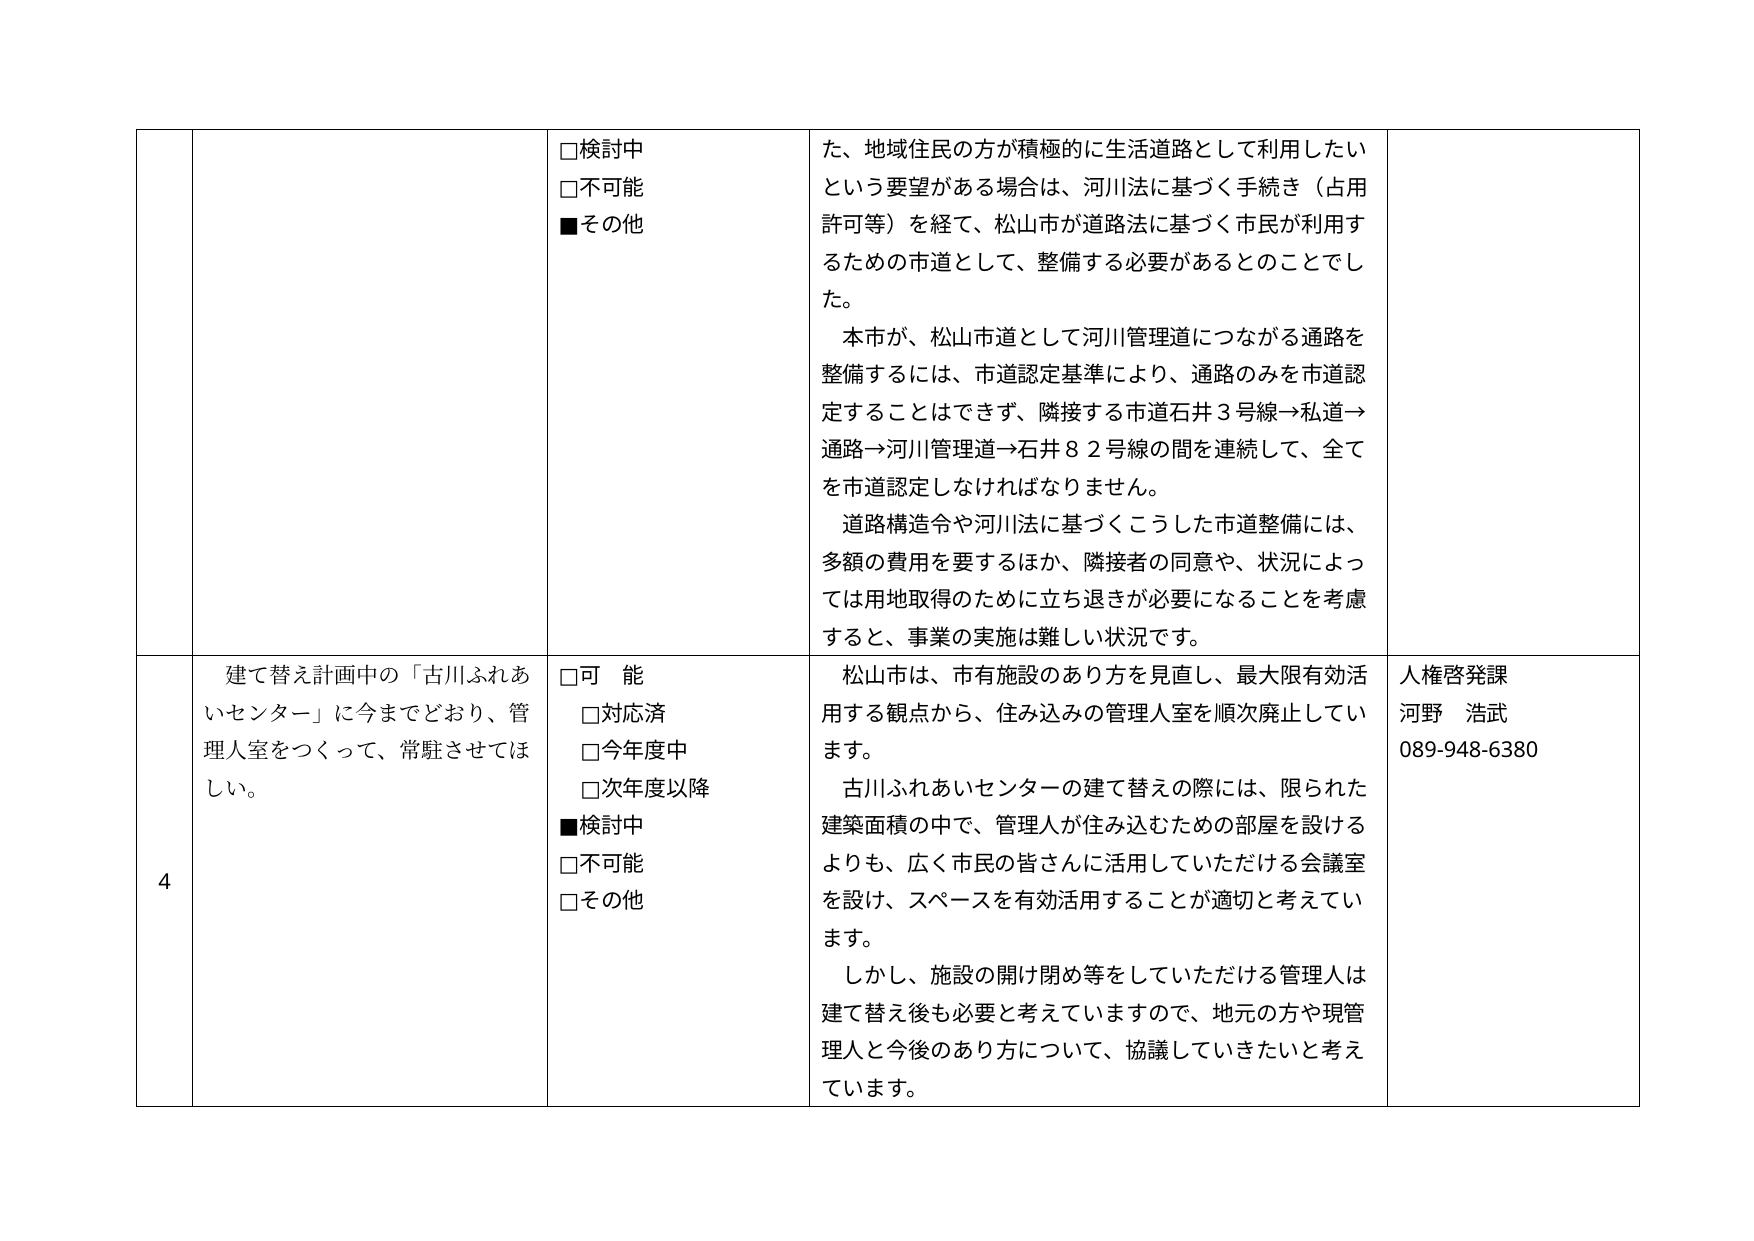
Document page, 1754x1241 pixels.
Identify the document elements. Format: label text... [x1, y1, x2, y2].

table_cell 松山市は、市有施設のあり方を見直し、最大限有効活用する観点から、住み込みの管理人室を順次廃止しています。 古川ふれあいセンターの建て替えの際には、限られた建築面積の中で、管理人が住み込むための部屋を設けるよりも、広く市民の皆さんに活用していただける会議室を設け、スペースを有効活用することが適切と考えています。 しかし、施設の開け閉め等をしていただける管理人は建て替え後も必要と考えていますので、地元の方や現管理人と今後のあり方について、協議していきたいと考えています。 [810, 656, 1387, 1106]
table_cell 建て替え計画中の「古川ふれあいセンター」に今までどおり、管理人室をつくって、常駐させてほしい。 [193, 656, 547, 1106]
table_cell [1388, 130, 1639, 654]
table_cell □可 能 □対応済 □今年度中 □次年度以降 ■検討中 □不可能 □その他 [548, 656, 809, 1106]
table_cell 人権啓発課 河野 浩武 089-948-6380 [1388, 656, 1639, 1106]
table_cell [548, 130, 809, 654]
table_cell 4 [137, 656, 192, 1106]
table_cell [193, 130, 547, 654]
table_cell 3 [137, 130, 192, 654]
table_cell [810, 130, 1387, 654]
